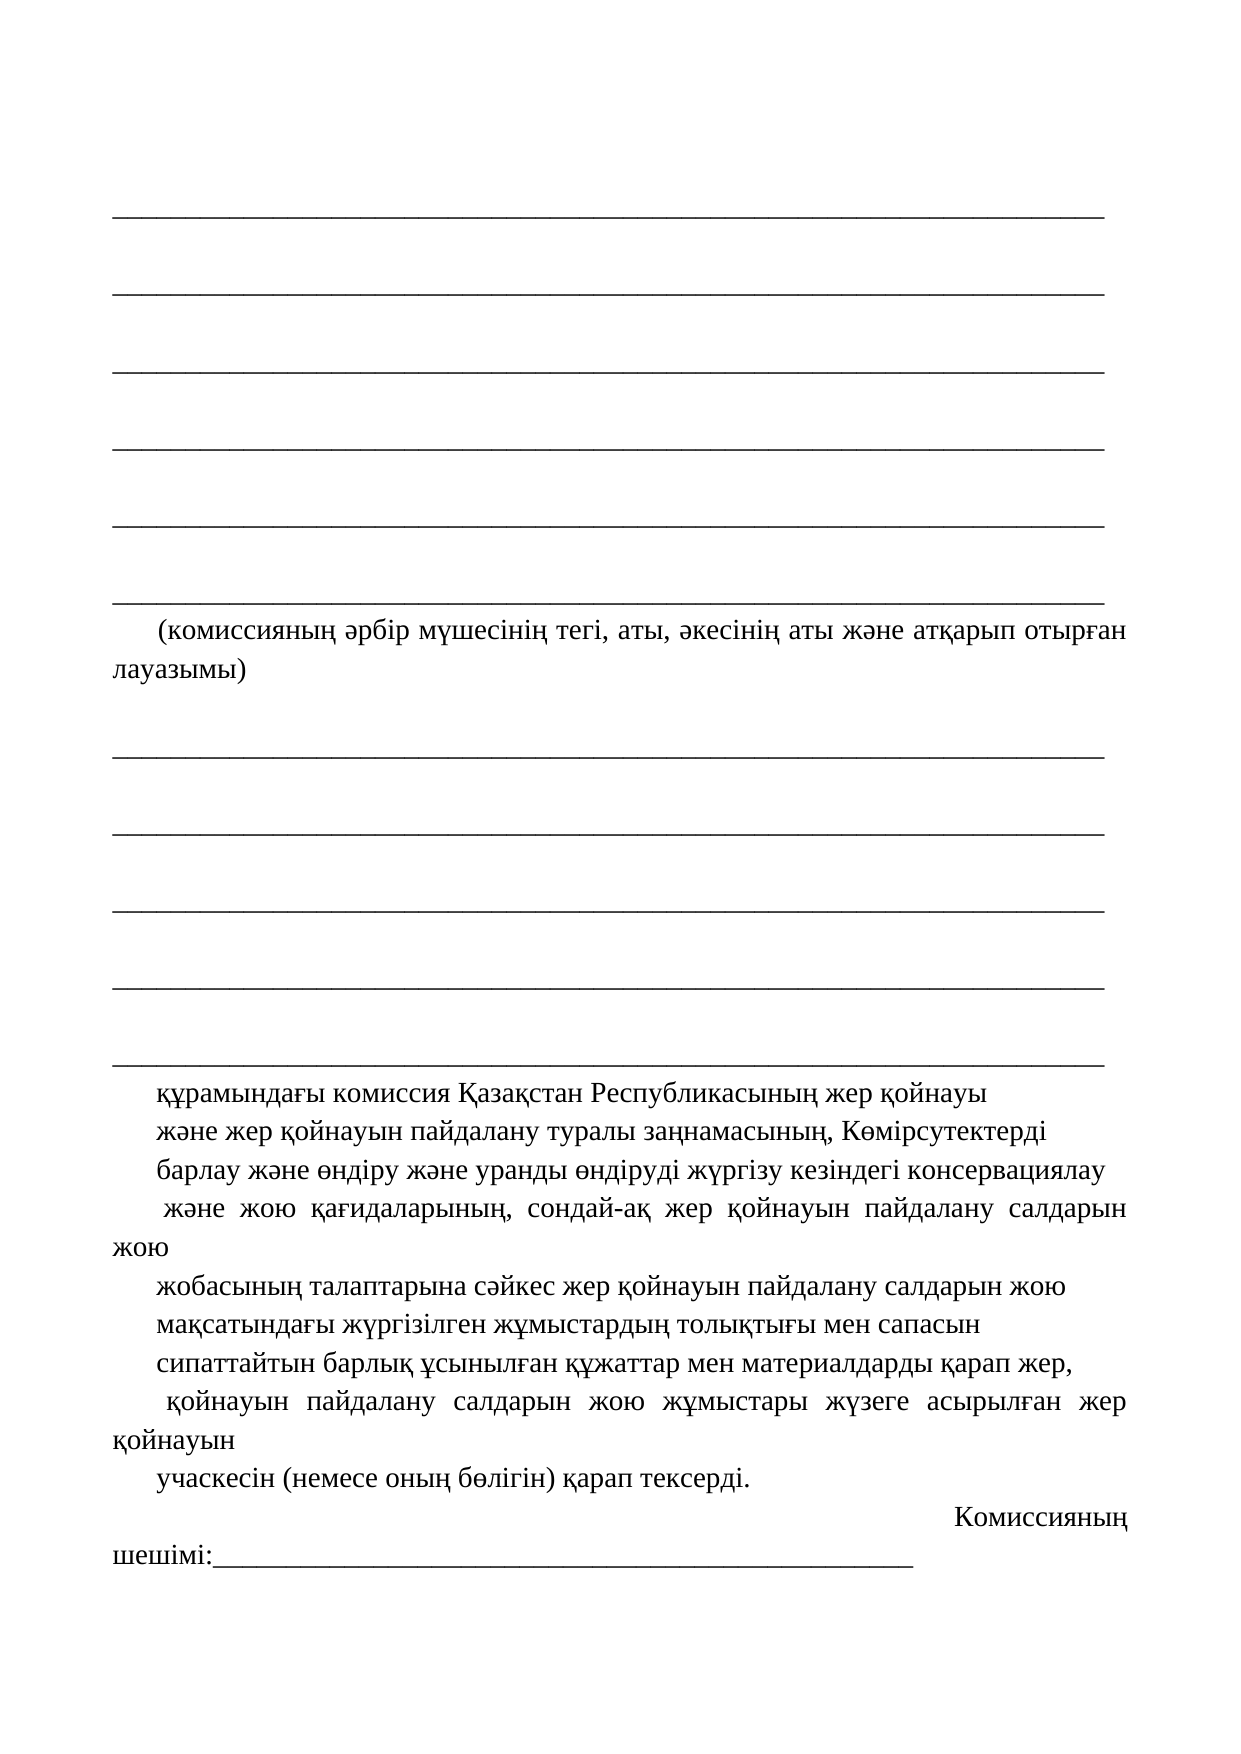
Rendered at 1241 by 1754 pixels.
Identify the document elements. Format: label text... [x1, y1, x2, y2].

text және жер қойнауын пайдалану туралы заңнамасының, Көмірсутектерді [112, 1113, 1128, 1147]
text Комиссияның шешімі:________________________________________________ [112, 1499, 1128, 1571]
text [112, 227, 1128, 299]
text ____________________________________________________________________ [112, 767, 1128, 839]
text барлау және өндіру және уранды өндіруді жүргізу кезіндегі консервациялау [112, 1152, 1128, 1186]
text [112, 150, 1128, 222]
text (комиссияның әрбір мүшесінің тегі, аты, әкесінің аты және атқарып отырған лауазымы) [112, 612, 1128, 684]
text мақсатындағы жүргізілген жұмыстардың толықтығы мен сапасын [112, 1306, 1128, 1340]
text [112, 304, 1128, 376]
text қойнауын пайдалану салдарын жою жұмыстары жүзеге асырылған жер қойнауын [112, 1383, 1128, 1455]
text ____________________________________________________________________ [112, 921, 1128, 993]
text ____________________________________________________________________ [112, 689, 1128, 762]
text құрамындағы комиссия Қазақстан Республикасының жер қойнауы [112, 1075, 1128, 1108]
text жобасының талаптарына сәйкес жер қойнауын пайдалану салдарын жою [112, 1268, 1128, 1301]
text ____________________________________________________________________ [112, 535, 1128, 607]
text учаскесін (немесе оның бөлігін) қарап тексерді. [112, 1460, 1128, 1494]
text ____________________________________________________________________ [112, 458, 1128, 530]
text және жою қағидаларының, сондай-ақ жер қойнауын пайдалану салдарын жою [112, 1191, 1128, 1263]
text сипаттайтын барлық ұсынылған құжаттар мен материалдарды қарап жер, [112, 1345, 1128, 1378]
text ____________________________________________________________________ [112, 844, 1128, 916]
text ____________________________________________________________________ [112, 998, 1128, 1070]
text ____________________________________________________________________ [112, 381, 1128, 453]
